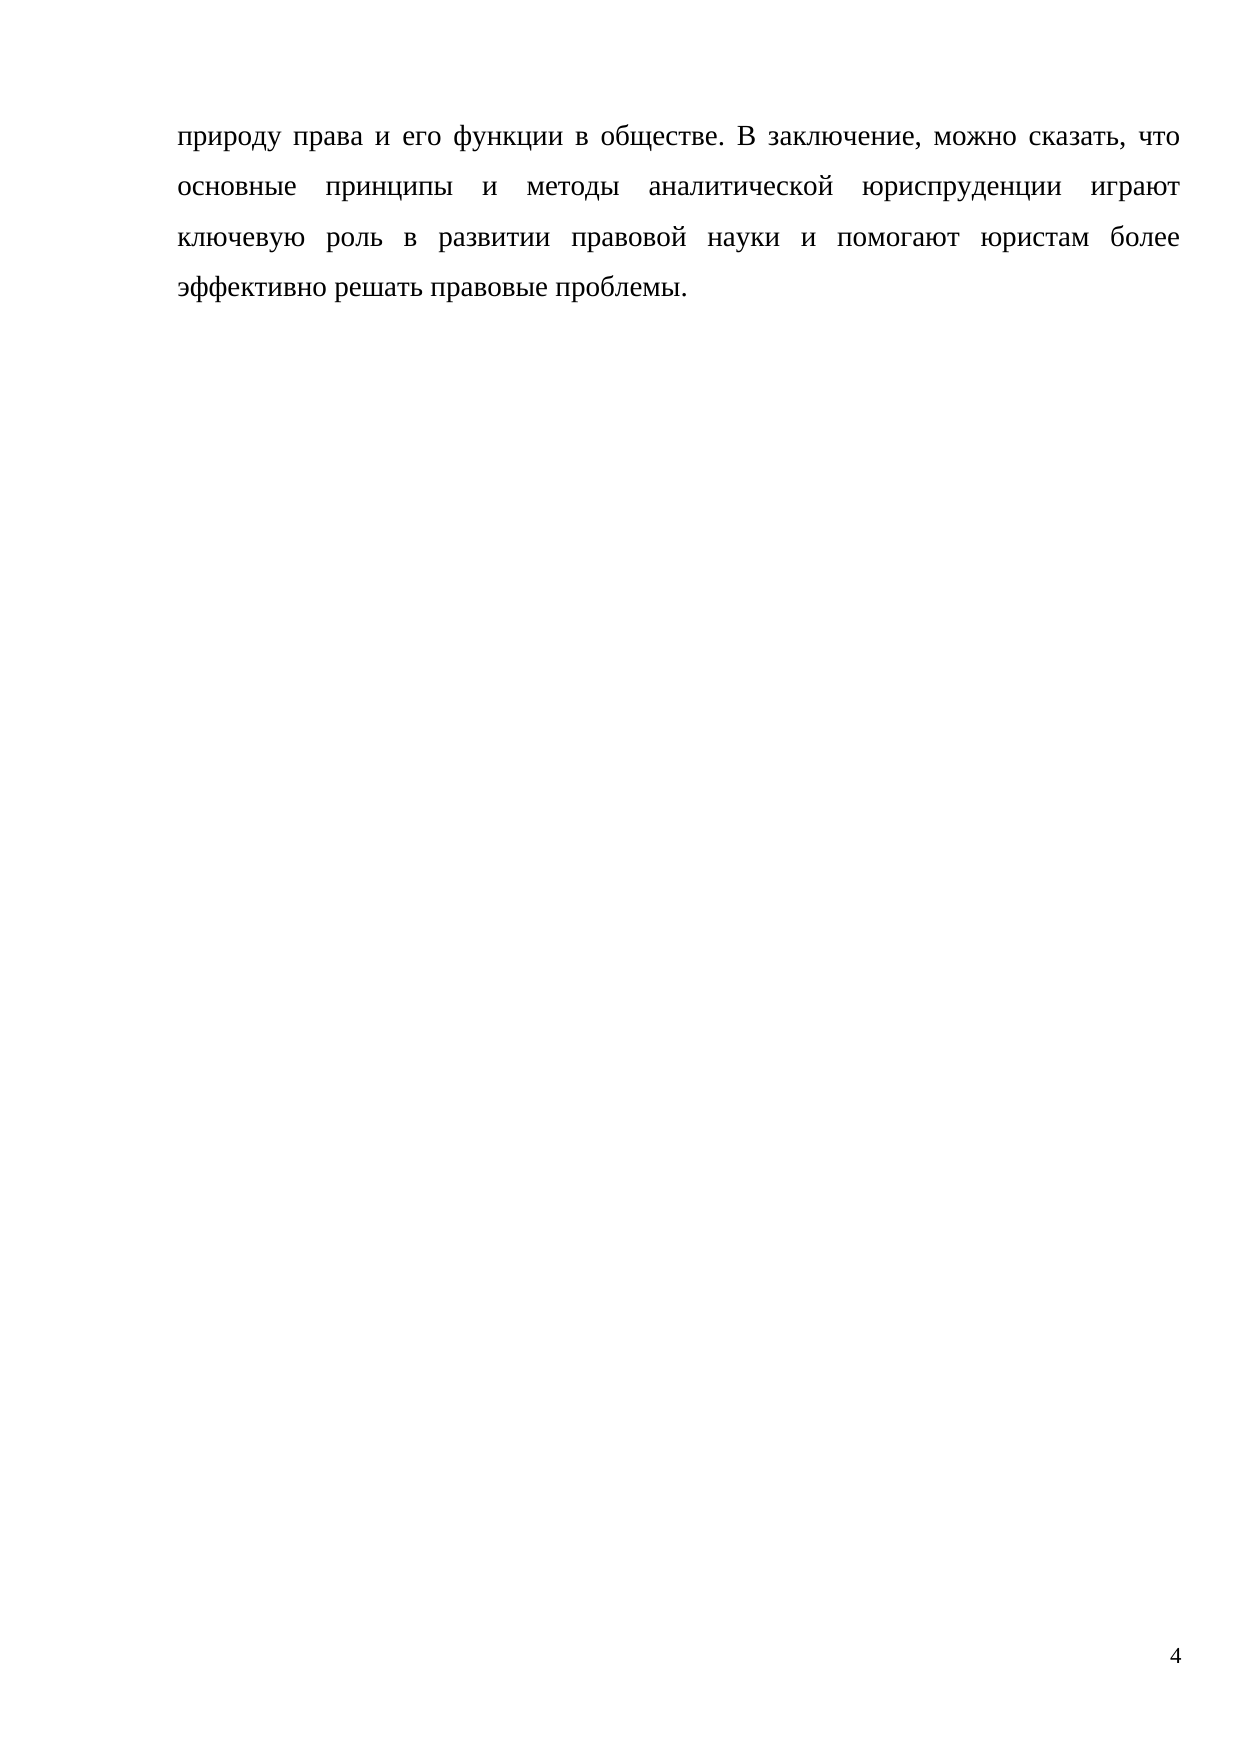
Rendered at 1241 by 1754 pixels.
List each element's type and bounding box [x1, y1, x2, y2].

text [177, 118, 1181, 302]
